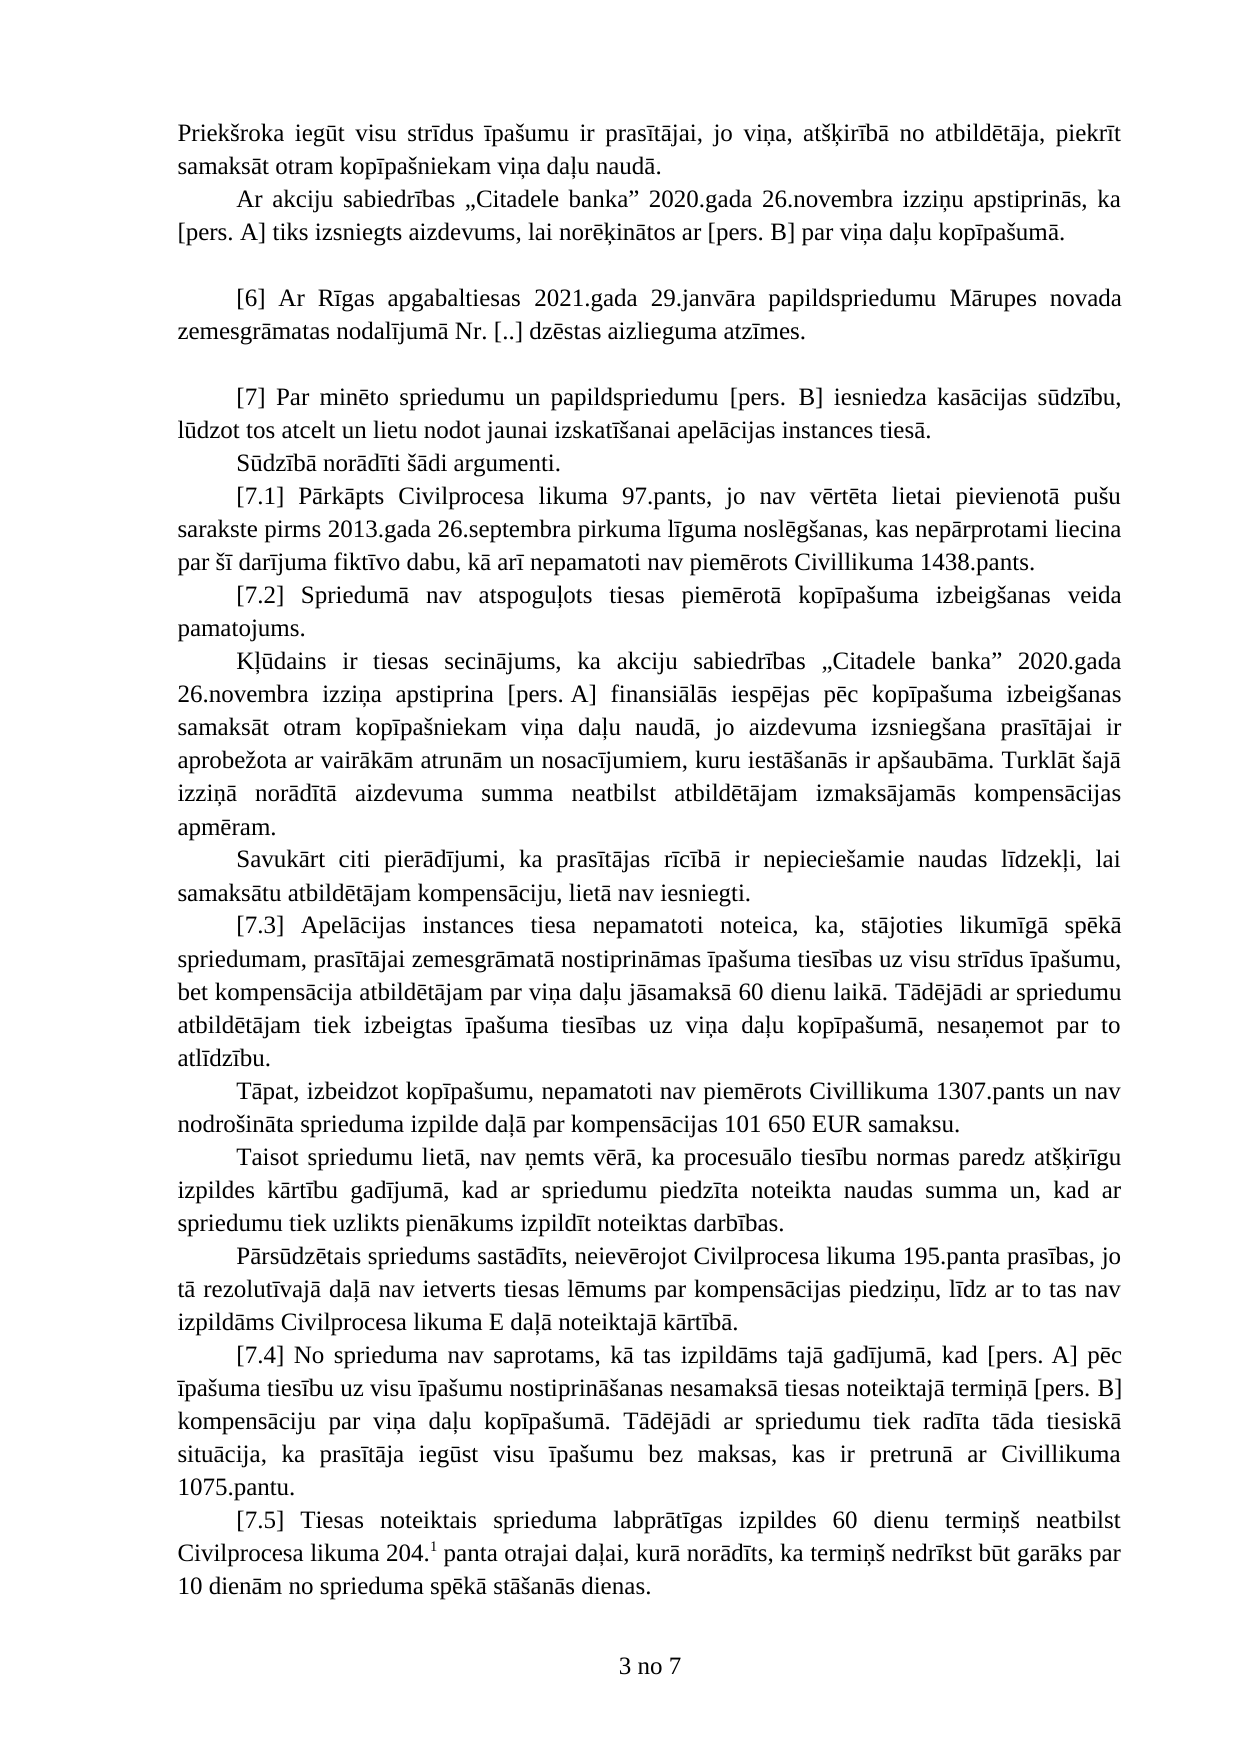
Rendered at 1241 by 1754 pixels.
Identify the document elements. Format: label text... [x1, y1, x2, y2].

text Tāpat, izbeidzot kopīpašumu, nepamatoti nav piemērots Civillikuma 1307.pants un nav nodrošināta sprieduma izpilde daļā par kompensācijas 101 650 EUR samaksu. [177, 1076, 1122, 1137]
text [7.2] Spriedumā nav atspoguļots tiesas piemērotā kopīpašuma izbeigšanas veida pamatojums. [177, 580, 1122, 642]
text Kļūdains ir tiesas secinājums, ka akciju sabiedrības „Citadele banka” 2020.gada 26.novembra izziņa apstiprina [pers. A] finansiālās iespējas pēc kopīpašuma izbeigšanas samaksāt otram kopīpašniekam viņa daļu naudā, jo aizdevuma izsniegšana prasītājai ir aprobežota ar vairākām atrunām un nosacījumiem, kuru iestāšanās ir apšaubāma. Turklāt šajā izziņā norādītā aizdevuma summa neatbilst atbildētājam izmaksājamās kompensācijas apmēram. [177, 646, 1122, 840]
text [7] Par minēto spriedumu un papildspriedumu [pers. B] iesniedza kasācijas sūdzību, lūdzot tos atcelt un lietu nodot jaunai izskatīšanai apelācijas instances tiesā. [177, 382, 1122, 444]
text Taisot spriedumu lietā, nav ņemts vērā, ka procesuālo tiesību normas paredz atšķirīgu izpildes kārtību gadījumā, kad ar spriedumu piedzīta noteikta naudas summa un, kad ar spriedumu tiek uzlikts pienākums izpildīt noteiktas darbības. [177, 1142, 1122, 1237]
text [7.1] Pārkāpts Civilprocesa likuma 97.pants, jo nav vērtēta lietai pievienotā pušu sarakste pirms 2013.gada 26.septembra pirkuma līguma noslēgšanas, kas nepārprotami liecina par šī darījuma fiktīvo dabu, kā arī nepamatoti nav piemērots Civillikuma 1438.pants. [177, 481, 1122, 576]
text Savukārt citi pierādījumi, ka prasītājas rīcībā ir nepieciešamie naudas līdzekļi, lai samaksātu atbildētājam kompensāciju, lietā nav iesniegti. [177, 844, 1122, 906]
text Pārsūdzētais spriedums sastādīts, neievērojot Civilprocesa likuma 195.panta prasības, jo tā rezolutīvajā daļā nav ietverts tiesas lēmums par kompensācijas piedziņu, līdz ar to tas nav izpildāms Civilprocesa likuma E daļā noteiktajā kārtībā. [177, 1241, 1122, 1336]
text Sūdzībā norādīti šādi argumenti. [177, 448, 1122, 477]
text [7.4] No sprieduma nav saprotams, kā tas izpildāms tajā gadījumā, kad [pers. A] pēc īpašuma tiesību uz visu īpašumu nostiprināšanas nesamaksā tiesas noteiktajā termiņā [pers. B] kompensāciju par viņa daļu kopīpašumā. Tādējādi ar spriedumu tiek radīta tāda tiesiskā situācija, ka prasītāja iegūst visu īpašumu bez maksas, kas ir pretrunā ar Civillikuma 1075.pantu. [177, 1340, 1122, 1501]
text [177, 118, 1122, 180]
text [7.3] Apelācijas instances tiesa nepamatoti noteica, ka, stājoties likumīgā spēkā spriedumam, prasītājai zemesgrāmatā nostiprināmas īpašuma tiesības uz visu strīdus īpašumu, bet kompensācija atbildētājam par viņa daļu jāsamaksā 60 dienu laikā. Tādējādi ar spriedumu atbildētājam tiek izbeigtas īpašuma tiesības uz viņa daļu kopīpašumā, nesaņemot par to atlīdzību. [177, 911, 1122, 1071]
text [7.5] Tiesas noteiktais sprieduma labprātīgas izpildes 60 dienu termiņš neatbilst Civilprocesa likuma 204.1 panta otrajai daļai, kurā norādīts, ka termiņš nedrīkst būt garāks par 10 dienām no sprieduma spēkā stāšanās dienas. [177, 1505, 1122, 1600]
text Ar akciju sabiedrības „Citadele banka” 2020.gada 26.novembra izziņu apstiprinās, ka [pers. A] tiks izsniegts aizdevums, lai norēķinātos ar [pers. B] par viņa daļu kopīpašumā. [177, 184, 1122, 246]
text [6] Ar Rīgas apgabaltiesas 2021.gada 29.janvāra papildspriedumu Mārupes novada zemesgrāmatas nodalījumā Nr. [..] dzēstas aizlieguma atzīmes. [177, 283, 1122, 345]
